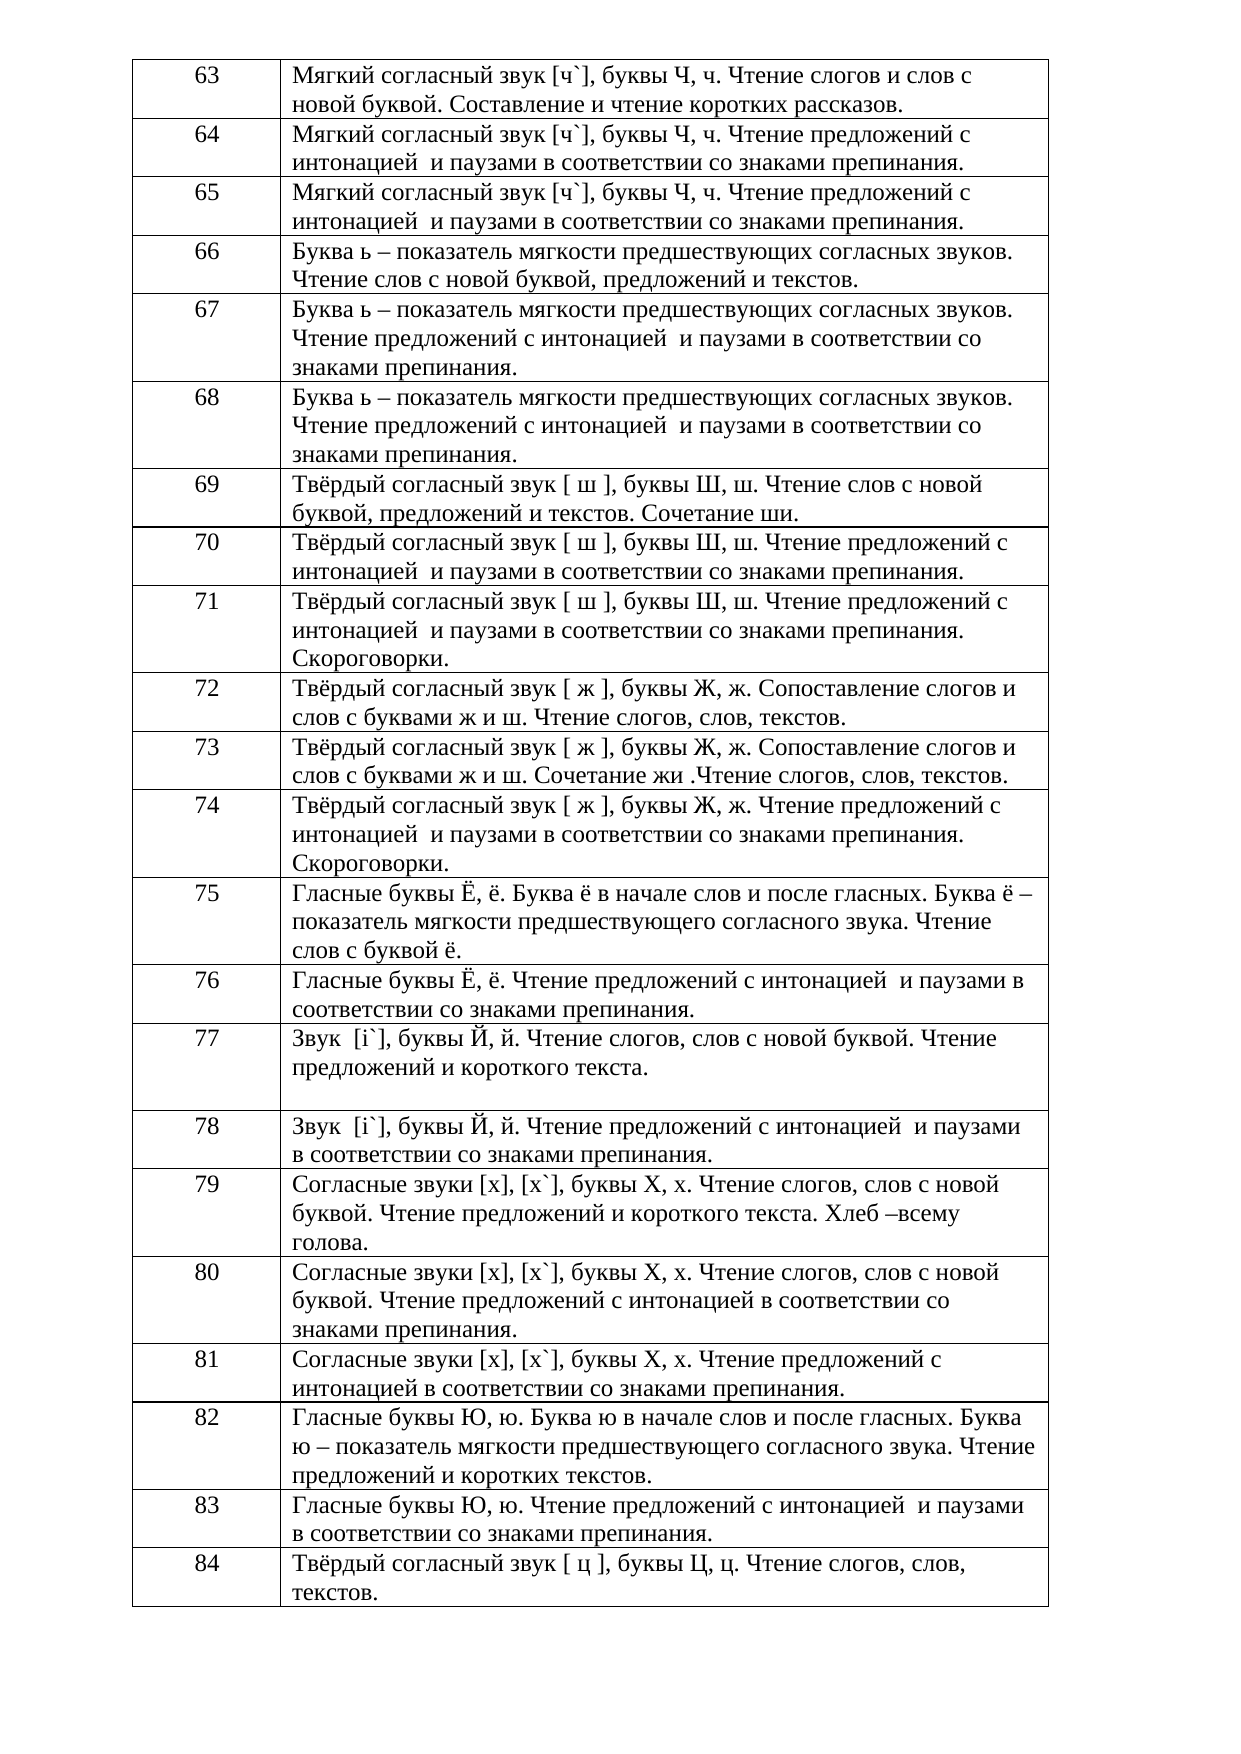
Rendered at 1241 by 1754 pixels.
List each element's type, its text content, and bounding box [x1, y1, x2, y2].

table_cell 72 [133, 673, 280, 731]
table_cell Звук [i`], буквы Й, й. Чтение предложений с интонацией и паузами в соответствии со знаками препинания. [281, 1111, 1048, 1168]
table_cell Твёрдый согласный звук [ ш ], буквы Ш, ш. Чтение предложений с интонацией и паузами в соответствии со знаками препинания. [281, 528, 1048, 585]
table_cell 66 [133, 236, 280, 293]
table_cell 70 [133, 528, 280, 585]
table_cell Мягкий согласный звук [ч`], буквы Ч, ч. Чтение предложений с интонацией и паузами в соответствии со знаками препинания. [281, 177, 1048, 235]
table_cell 84 [133, 1548, 280, 1606]
table_cell 69 [133, 469, 280, 526]
table_cell 64 [133, 119, 280, 176]
table_cell 77 [133, 1024, 280, 1110]
table_cell 83 [133, 1490, 280, 1547]
table_cell 65 [133, 177, 280, 235]
table_cell 79 [133, 1169, 280, 1256]
table_cell Твёрдый согласный звук [ ц ], буквы Ц, ц. Чтение слогов, слов, текстов. [281, 1548, 1048, 1606]
table_cell Мягкий согласный звук [ч`], буквы Ч, ч. Чтение слогов и слов с новой буквой. Составление и чтение коротких рассказов. [281, 60, 1048, 118]
table_cell Согласные звуки [х], [х`], буквы Х, х. Чтение предложений с интонацией в соответствии со знаками препинания. [281, 1344, 1048, 1401]
table_cell Гласные буквы Ё, ё. Чтение предложений с интонацией и паузами в соответствии со знаками препинания. [281, 965, 1048, 1022]
table_cell 71 [133, 586, 280, 672]
table_cell Буква ь – показатель мягкости предшествующих согласных звуков. Чтение предложений с интонацией и паузами в соответствии со знаками препинания. [281, 294, 1048, 381]
table_cell Согласные звуки [х], [х`], буквы Х, х. Чтение слогов, слов с новой буквой. Чтение предложений с интонацией в соответствии со знаками препинания. [281, 1257, 1048, 1343]
table_cell Мягкий согласный звук [ч`], буквы Ч, ч. Чтение предложений с интонацией и паузами в соответствии со знаками препинания. [281, 119, 1048, 176]
table_cell Гласные буквы Ю, ю. Буква ю в начале слов и после гласных. Буква ю – показатель мягкости предшествующего согласного звука. Чтение предложений и коротких текстов. [281, 1403, 1048, 1489]
table_cell Гласные буквы Ё, ё. Буква ё в начале слов и после гласных. Буква ё – показатель мягкости предшествующего согласного звука. Чтение слов с буквой ё. [281, 878, 1048, 964]
table_cell Буква ь – показатель мягкости предшествующих согласных звуков. Чтение предложений с интонацией и паузами в соответствии со знаками препинания. [281, 382, 1048, 468]
table_cell Твёрдый согласный звук [ ш ], буквы Ш, ш. Чтение предложений с интонацией и паузами в соответствии со знаками препинания. Скороговорки. [281, 586, 1048, 672]
table_cell 81 [133, 1344, 280, 1401]
table_cell 75 [133, 878, 280, 964]
table_cell Гласные буквы Ю, ю. Чтение предложений с интонацией и паузами в соответствии со знаками препинания. [281, 1490, 1048, 1547]
table_cell 82 [133, 1403, 280, 1489]
table_cell Согласные звуки [х], [х`], буквы Х, х. Чтение слогов, слов с новой буквой. Чтение предложений и короткого текста. Хлеб –всему голова. [281, 1169, 1048, 1256]
table_cell 73 [133, 732, 280, 789]
table_cell Твёрдый согласный звук [ ж ], буквы Ж, ж. Чтение предложений с интонацией и паузами в соответствии со знаками препинания. Скороговорки. [281, 790, 1048, 877]
table_cell 68 [133, 382, 280, 468]
table_cell 80 [133, 1257, 280, 1343]
table_cell Звук [i`], буквы Й, й. Чтение слогов, слов с новой буквой. Чтение предложений и короткого текста. [281, 1024, 1048, 1110]
table_cell 76 [133, 965, 280, 1022]
table_cell Твёрдый согласный звук [ ж ], буквы Ж, ж. Сопоставление слогов и слов с буквами ж и ш. Сочетание жи .Чтение слогов, слов, текстов. [281, 732, 1048, 789]
table_cell Твёрдый согласный звук [ ш ], буквы Ш, ш. Чтение слов с новой буквой, предложений и текстов. Сочетание ши. [281, 469, 1048, 526]
table_cell 63 [133, 60, 280, 118]
table_cell Буква ь – показатель мягкости предшествующих согласных звуков. Чтение слов с новой буквой, предложений и текстов. [281, 236, 1048, 293]
table_cell 78 [133, 1111, 280, 1168]
table_cell 67 [133, 294, 280, 381]
table_cell Твёрдый согласный звук [ ж ], буквы Ж, ж. Сопоставление слогов и слов с буквами ж и ш. Чтение слогов, слов, текстов. [281, 673, 1048, 731]
table_cell 74 [133, 790, 280, 877]
